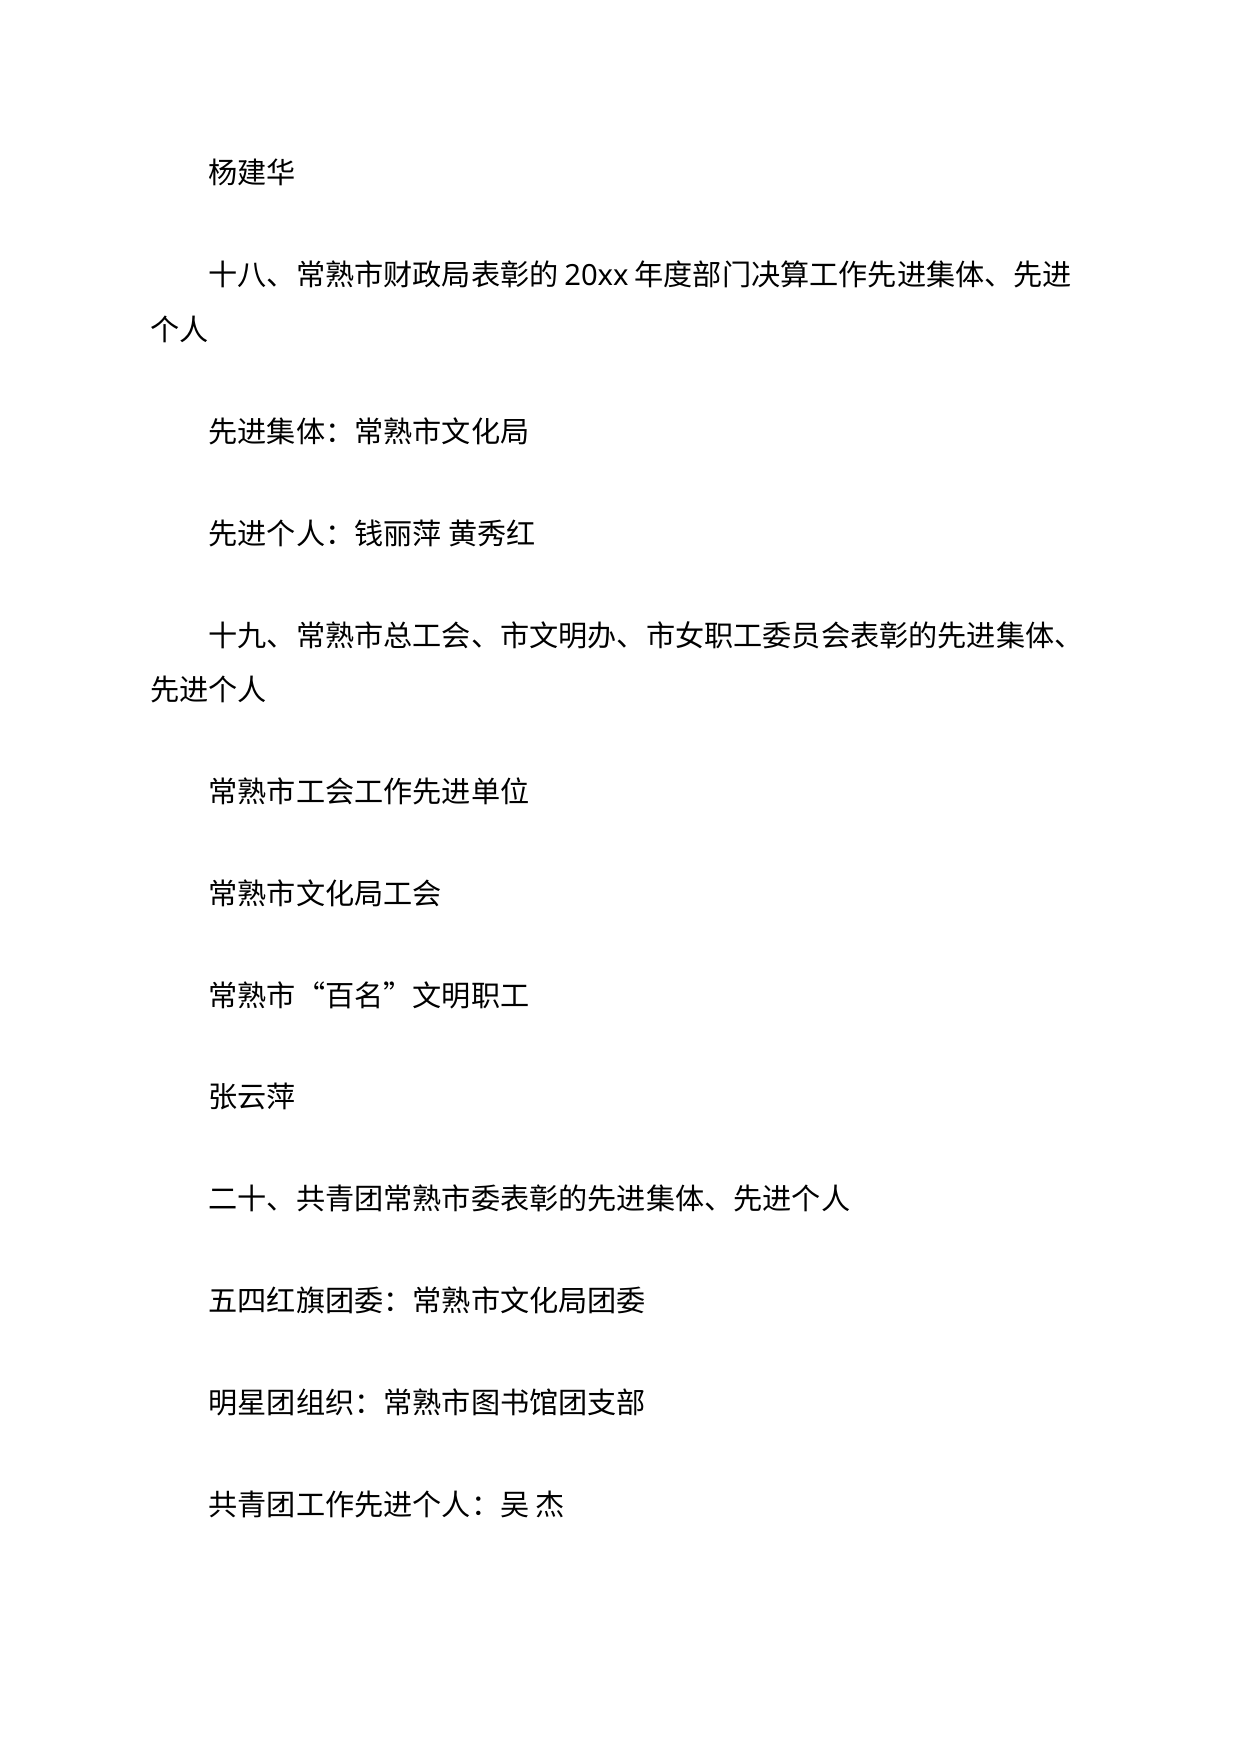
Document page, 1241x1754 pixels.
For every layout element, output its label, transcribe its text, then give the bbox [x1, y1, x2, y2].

text 杨建华 [150, 150, 1090, 192]
text 先进集体：常熟市文化局 [150, 408, 1090, 451]
text 二十、共青团常熟市委表彰的先进集体、先进个人 [150, 1176, 1090, 1218]
text 常熟市文化局工会 [150, 871, 1090, 913]
text 张云萍 [150, 1074, 1090, 1116]
text 共青团工作先进个人：吴 杰 [150, 1481, 1090, 1523]
text 十八、常熟市财政局表彰的20xx年度部门决算工作先进集体、先进个人 [150, 252, 1090, 349]
text 常熟市“百名”文明职工 [150, 972, 1090, 1014]
text 常熟市工会工作先进单位 [150, 769, 1090, 811]
text 五四红旗团委：常熟市文化局团委 [150, 1278, 1090, 1320]
text 先进个人：钱丽萍 黄秀红 [150, 510, 1090, 553]
text 明星团组织：常熟市图书馆团支部 [150, 1379, 1090, 1422]
text 十九、常熟市总工会、市文明办、市女职工委员会表彰的先进集体、先进个人 [150, 612, 1090, 709]
